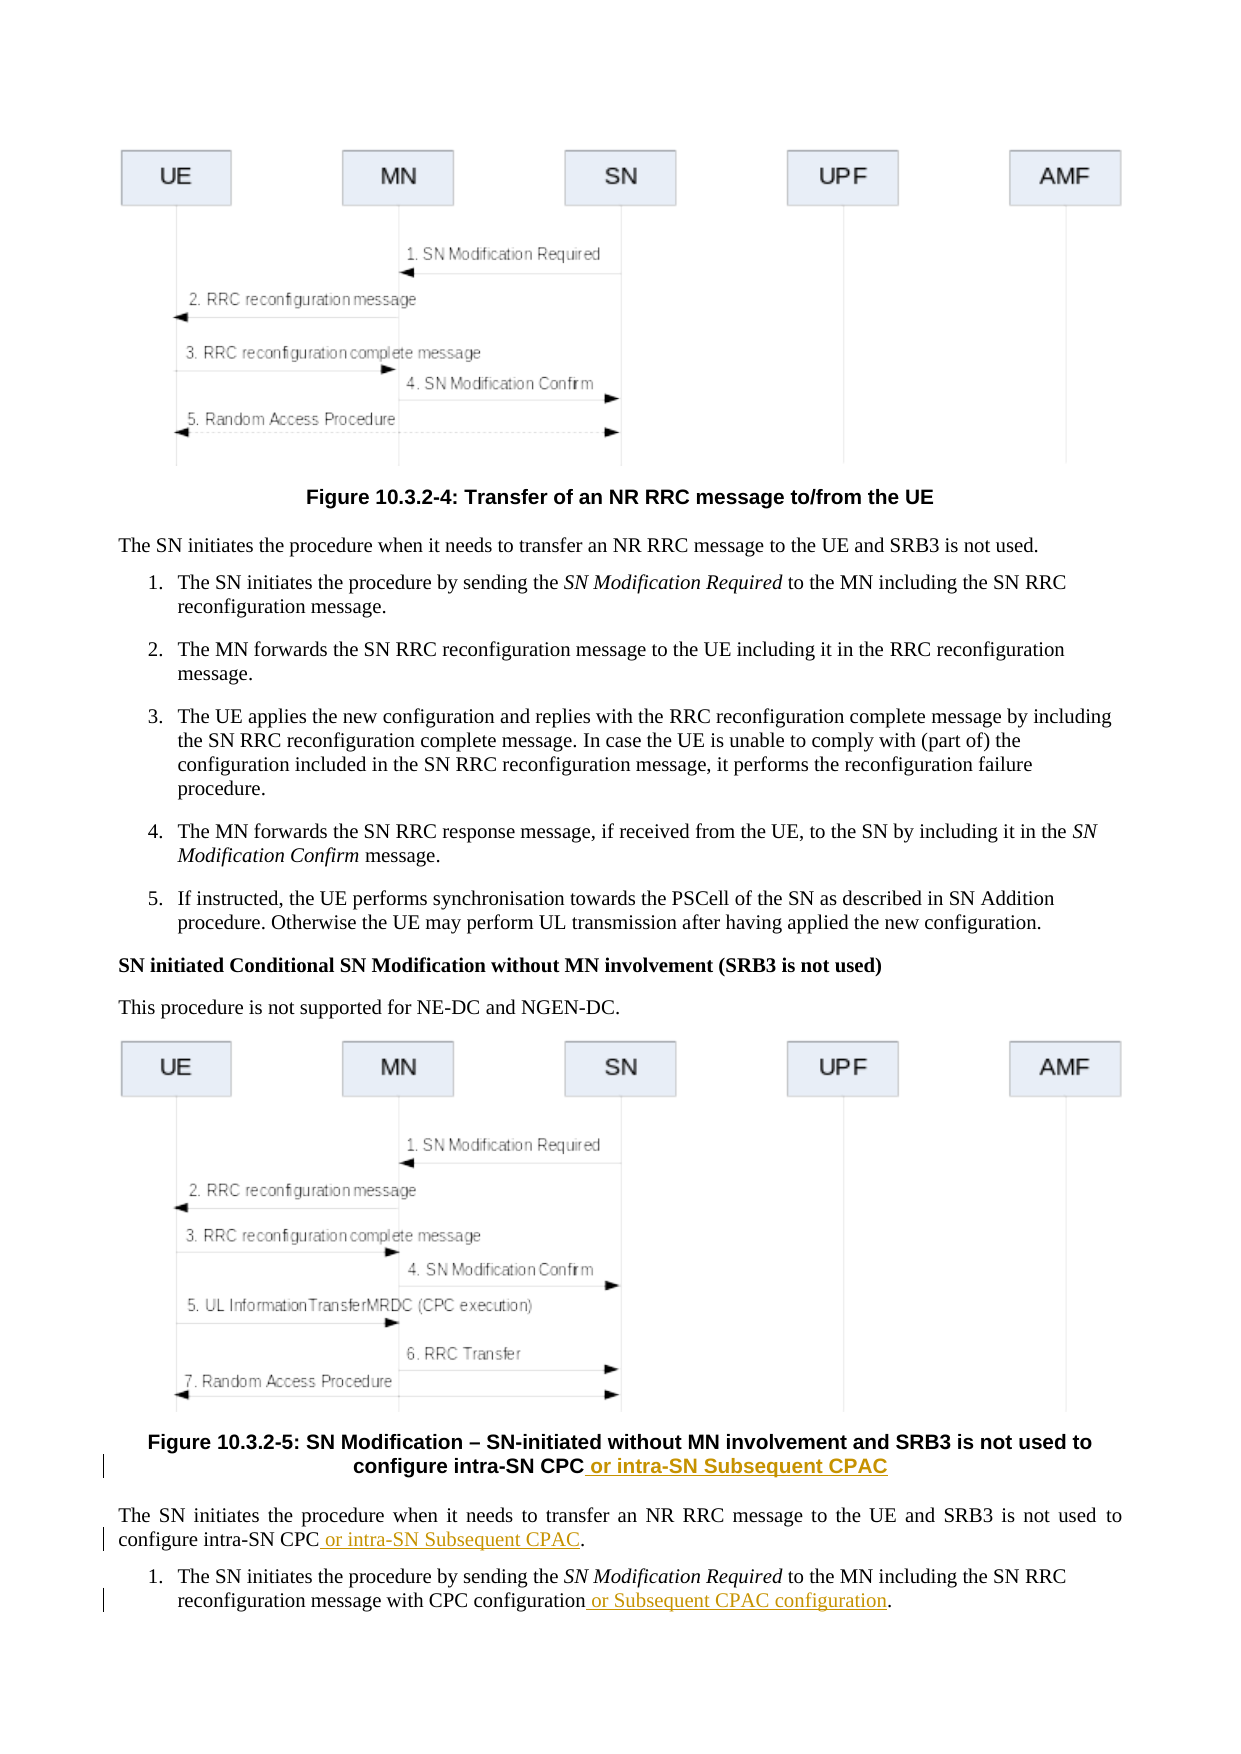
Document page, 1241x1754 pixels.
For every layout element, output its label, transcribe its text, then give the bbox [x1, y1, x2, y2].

text 2. The MN forwards the SN RRC reconfiguration message to the UE including it in the RRC reconfiguration message. [148, 637, 1122, 685]
text 1. The SN initiates the procedure by sending the SN Modification Required to the MN including the SN RRC reconfiguration message with CPC configuration. [148, 1564, 1122, 1612]
text 4. The MN forwards the SN RRC response message, if received from the UE, to the SN by including it in the SN Modification Confirm message. [148, 819, 1122, 867]
text Figure 10.3.2-4: Transfer of an NR RRC message to/from the UE [118, 484, 1122, 508]
text 5. If instructed, the UE performs synchronisation towards the PSCell of the SN as described in SN Addition procedure. Otherwise the UE may perform UL transmission after having applied the new configuration. [148, 886, 1122, 934]
text SN initiated Conditional SN Modification without MN involvement (SRB3 is not used) [118, 952, 1122, 977]
text The SN initiates the procedure when it needs to transfer an NR RRC message to the UE and SRB3 is not used. [118, 533, 1122, 557]
text 3. The UE applies the new configuration and replies with the RRC reconfiguration complete message by including the SN RRC reconfiguration complete message. In case the UE is unable to comply with (part of) the configuration included in the SN RRC reconfiguration message, it performs the reconfiguration failure procedure. [148, 704, 1122, 800]
text This procedure is not supported for NE-DC and NGEN-DC. [118, 995, 1122, 1019]
text The SN initiates the procedure when it needs to transfer an NR RRC message to the UE and SRB3 is not used to configure intra-SN CPC. [118, 1503, 1122, 1551]
text 1. The SN initiates the procedure by sending the SN Modification Required to the MN including the SN RRC reconfiguration message. [148, 570, 1122, 618]
text Figure 10.3.2-5: SN Modification – SN-initiated without MN involvement and SRB3 is not used to configure intra-SN CPC [118, 1430, 1122, 1478]
